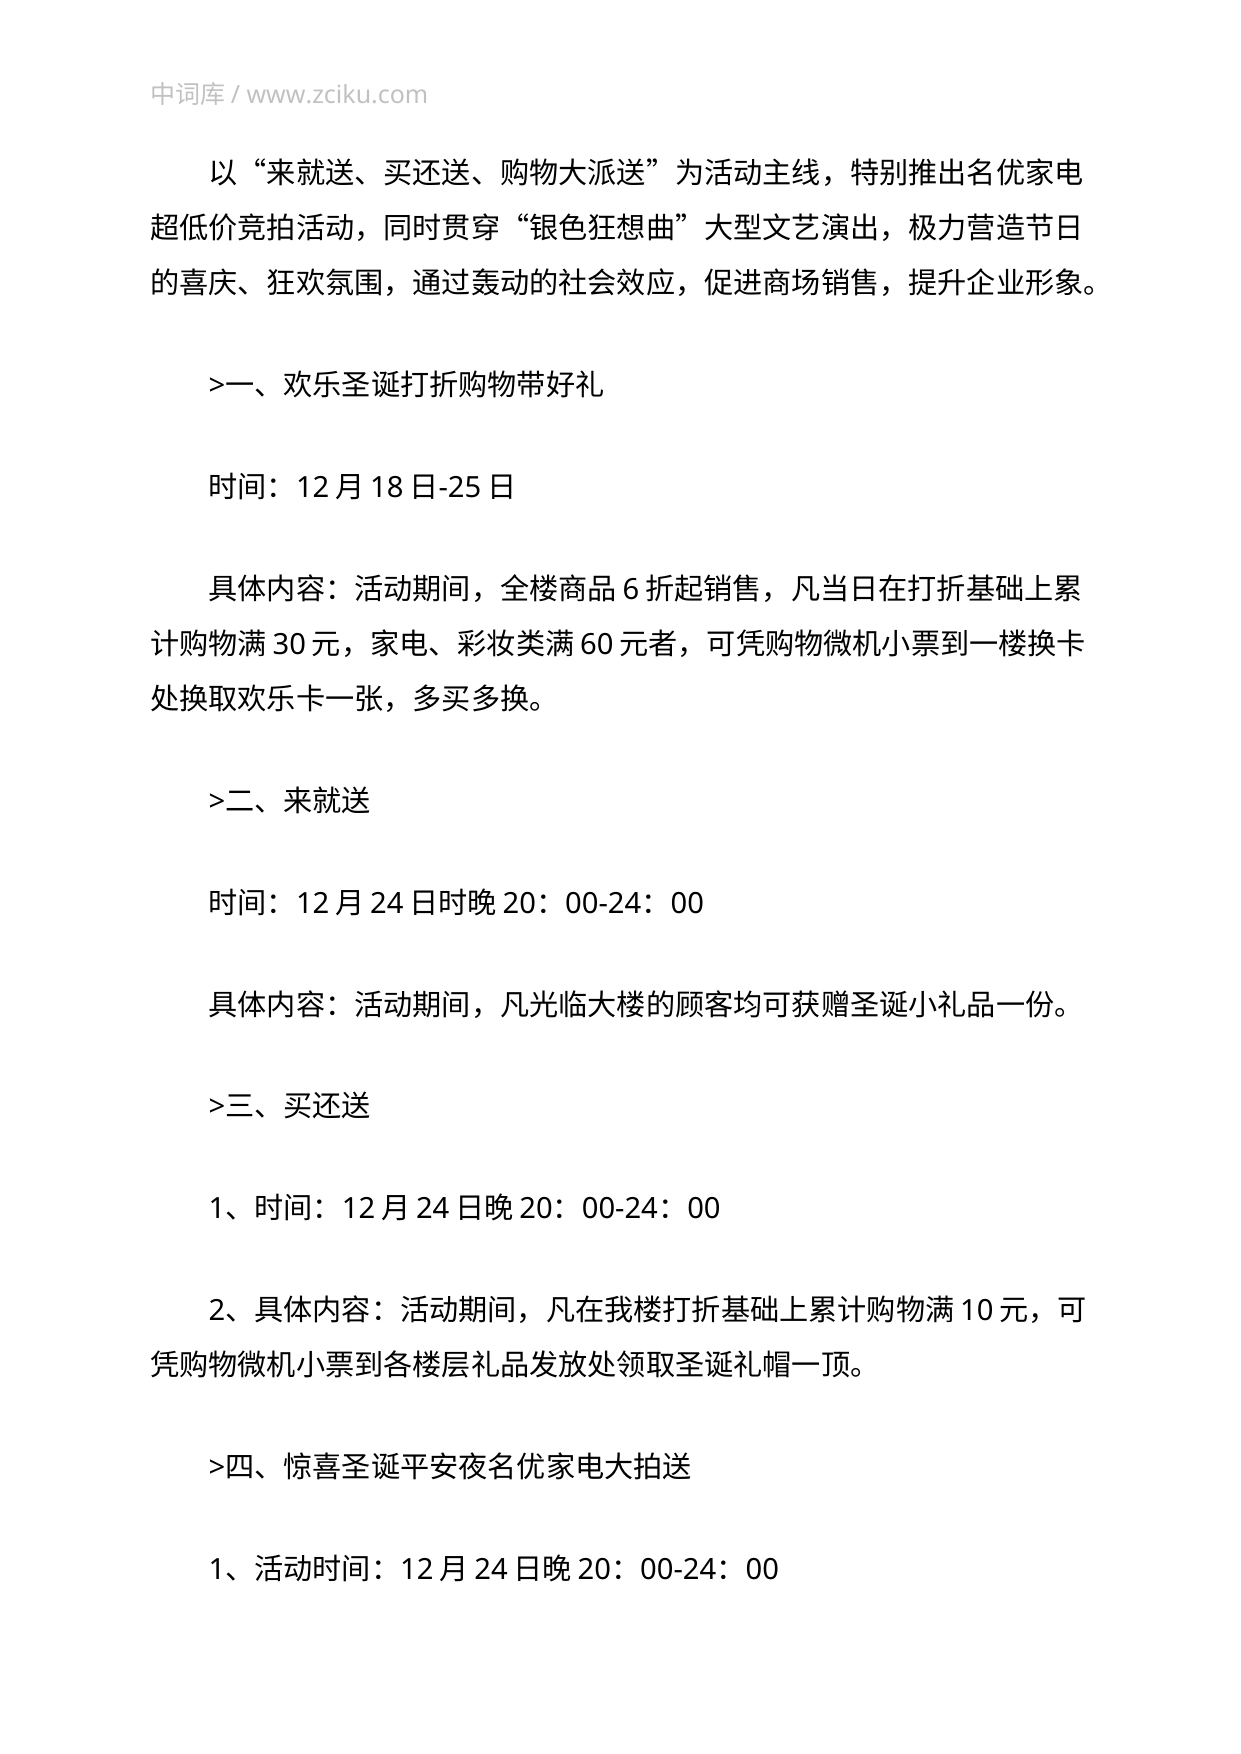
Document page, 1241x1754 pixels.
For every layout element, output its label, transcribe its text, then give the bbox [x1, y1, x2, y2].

text >一、欢乐圣诞打折购物带好礼 [150, 362, 1090, 404]
text 时间：12月18日-25日 [150, 463, 1090, 506]
text 时间：12月24日时晚20：00-24：00 [150, 879, 1090, 922]
text 1、活动时间：12月24日晚20：00-24：00 [150, 1546, 1090, 1588]
text 具体内容：活动期间，凡光临大楼的顾客均可获赠圣诞小礼品一份。 [150, 981, 1090, 1023]
text >四、惊喜圣诞平安夜名优家电大拍送 [150, 1444, 1090, 1486]
text >三、买还送 [150, 1083, 1090, 1125]
text 1、时间：12月24日晚20：00-24：00 [150, 1185, 1090, 1227]
text 以“来就送、买还送、购物大派送”为活动主线，特别推出名优家电超低价竞拍活动，同时贯穿“银色狂想曲”大型文艺演出，极力营造节日的喜庆、狂欢氛围，通过轰动的社会效应，促进商场销售，提升企业形象。 [150, 150, 1090, 302]
text 具体内容：活动期间，全楼商品6折起销售，凡当日在打折基础上累计购物满30元，家电、彩妆类满60元者，可凭购物微机小票到一楼换卡处换取欢乐卡一张，多买多换。 [150, 566, 1090, 718]
text 2、具体内容：活动期间，凡在我楼打折基础上累计购物满10元，可凭购物微机小票到各楼层礼品发放处领取圣诞礼帽一顶。 [150, 1287, 1090, 1384]
text >二、来就送 [150, 777, 1090, 820]
